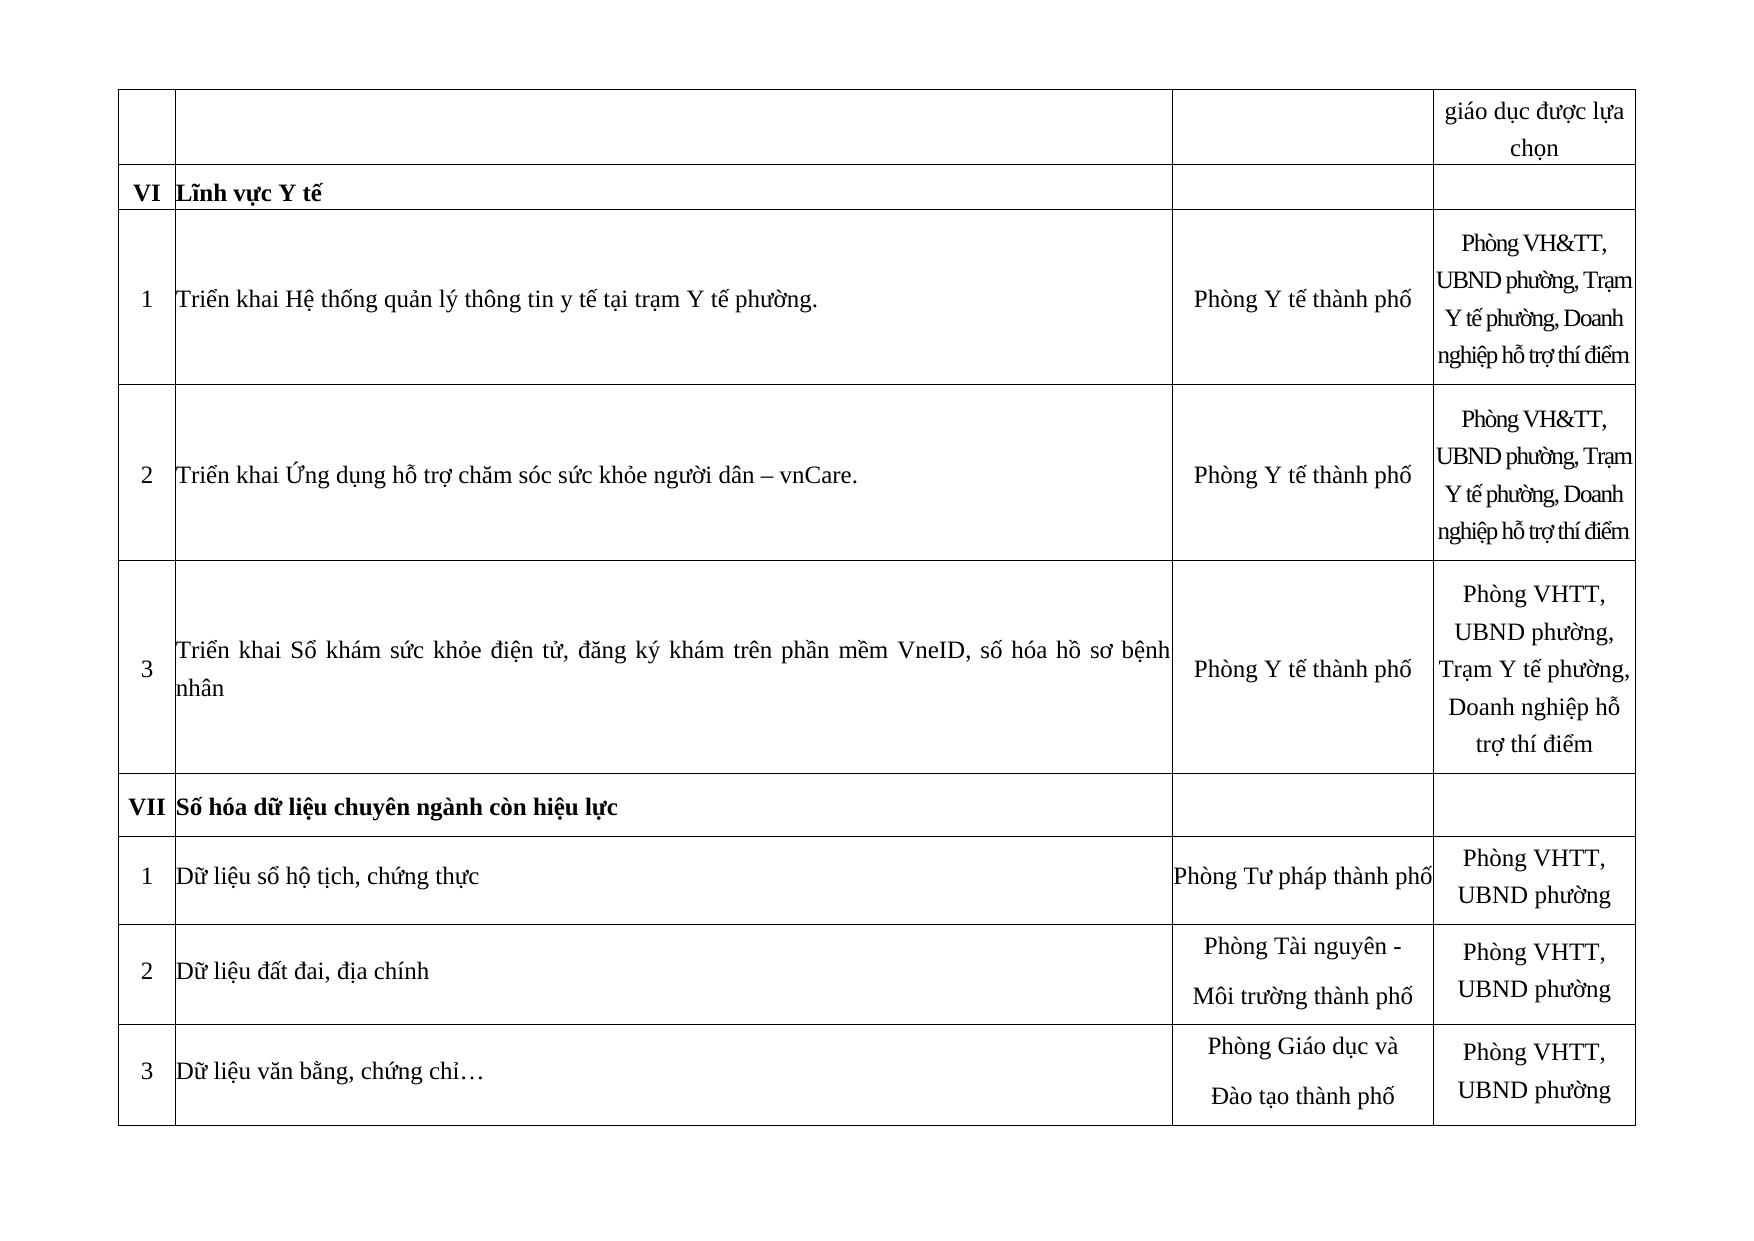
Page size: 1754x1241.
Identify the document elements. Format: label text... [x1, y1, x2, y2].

table_cell Phòng VH&TT, UBND phường, Trạm Y tế phường, Doanh nghiệp hỗ trợ thí điểm [1434, 210, 1635, 384]
table_cell 1 [119, 210, 175, 384]
table_cell Số hóa dữ liệu chuyên ngành còn hiệu lực [176, 774, 1172, 836]
table_cell Phòng VH&TT, UBND phường, Trạm Y tế phường, Doanh nghiệp hỗ trợ thí điểm [1434, 385, 1635, 559]
table_cell Phòng Tư pháp thành phố [1173, 837, 1433, 923]
table_cell Triển khai Hệ thống quản lý thông tin y tế tại trạm Y tế phường. [176, 210, 1172, 384]
table_cell Dữ liệu văn bằng, chứng chỉ… [176, 1025, 1172, 1124]
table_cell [1173, 90, 1433, 164]
table_cell Lĩnh vực Y tế [176, 165, 1172, 208]
table_cell Phòng Y tế thành phố [1173, 210, 1433, 384]
table_cell Phòng Tài nguyên - Môi trường thành phố [1173, 925, 1433, 1024]
table_cell 2 [119, 925, 175, 1024]
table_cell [1434, 1025, 1635, 1124]
table_cell Phòng VHTT, UBND phường [1434, 837, 1635, 923]
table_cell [1434, 90, 1635, 164]
table_cell VII [119, 774, 175, 836]
table_cell 2 [119, 385, 175, 559]
table_cell Dữ liệu sổ hộ tịch, chứng thực [176, 837, 1172, 923]
table_cell Dữ liệu đất đai, địa chính [176, 925, 1172, 1024]
table_cell [1173, 165, 1433, 208]
table_cell [1173, 774, 1433, 836]
table_cell [1434, 165, 1635, 208]
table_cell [176, 90, 1172, 164]
table_cell Triển khai Ứng dụng hỗ trợ chăm sóc sức khỏe người dân – vnCare. [176, 385, 1172, 559]
table_cell 2 [119, 90, 175, 164]
table_cell Phòng Giáo dục và Đào tạo thành phố [1173, 1025, 1433, 1124]
table_cell 1 [119, 837, 175, 923]
table_cell 3 [119, 1025, 175, 1124]
table_cell [1434, 774, 1635, 836]
table_cell VI [119, 165, 175, 208]
table_cell 3 [119, 561, 175, 772]
table_cell Phòng VHTT, UBND phường, Trạm Y tế phường, Doanh nghiệp hỗ trợ thí điểm [1434, 561, 1635, 772]
table_cell Triển khai Sổ khám sức khỏe điện tử, đăng ký khám trên phần mềm VneID, số hóa hồ sơ bệnh nhân [176, 561, 1172, 772]
table_cell Phòng VHTT, UBND phường [1434, 925, 1635, 1024]
table_cell Phòng Y tế thành phố [1173, 385, 1433, 559]
table_cell Phòng Y tế thành phố [1173, 561, 1433, 772]
